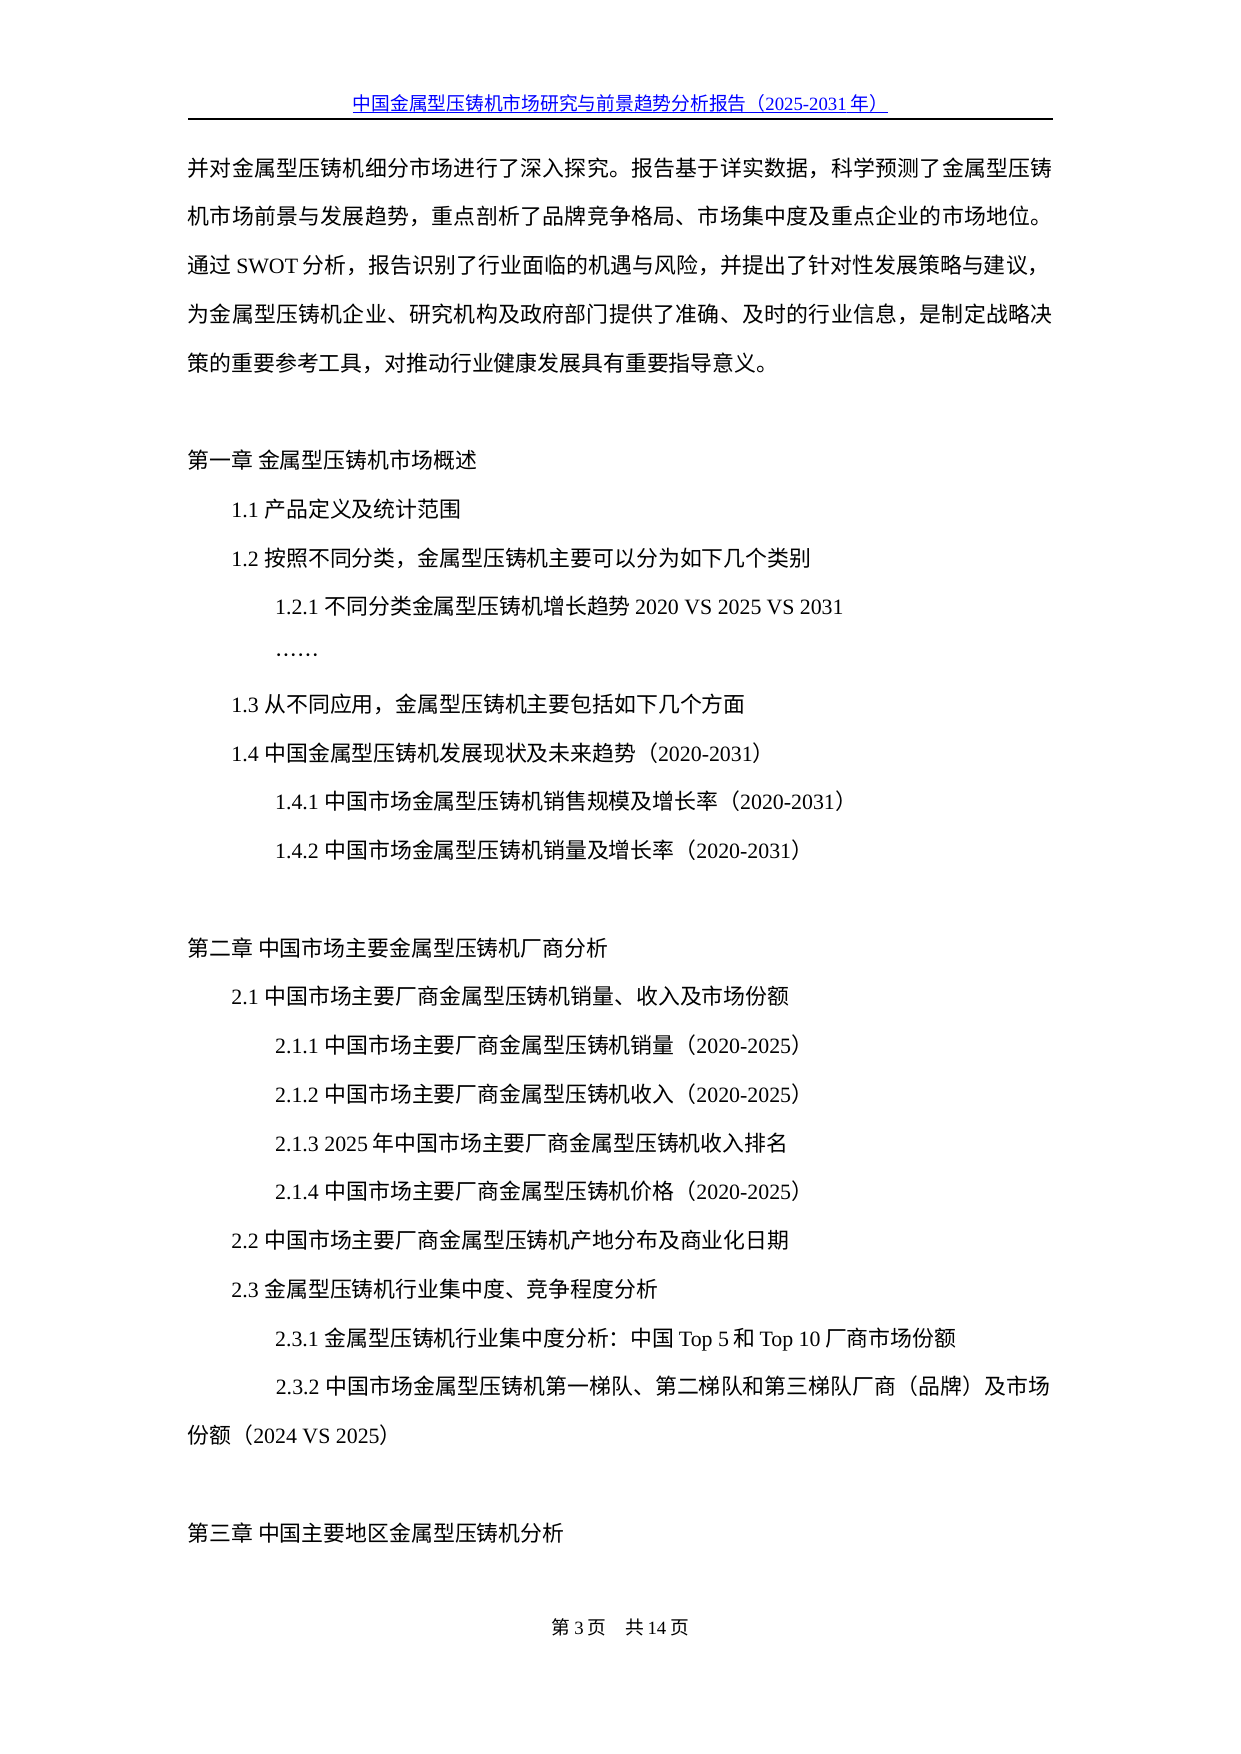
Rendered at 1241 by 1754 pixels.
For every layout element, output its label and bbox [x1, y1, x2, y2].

text [187, 150, 1053, 1548]
